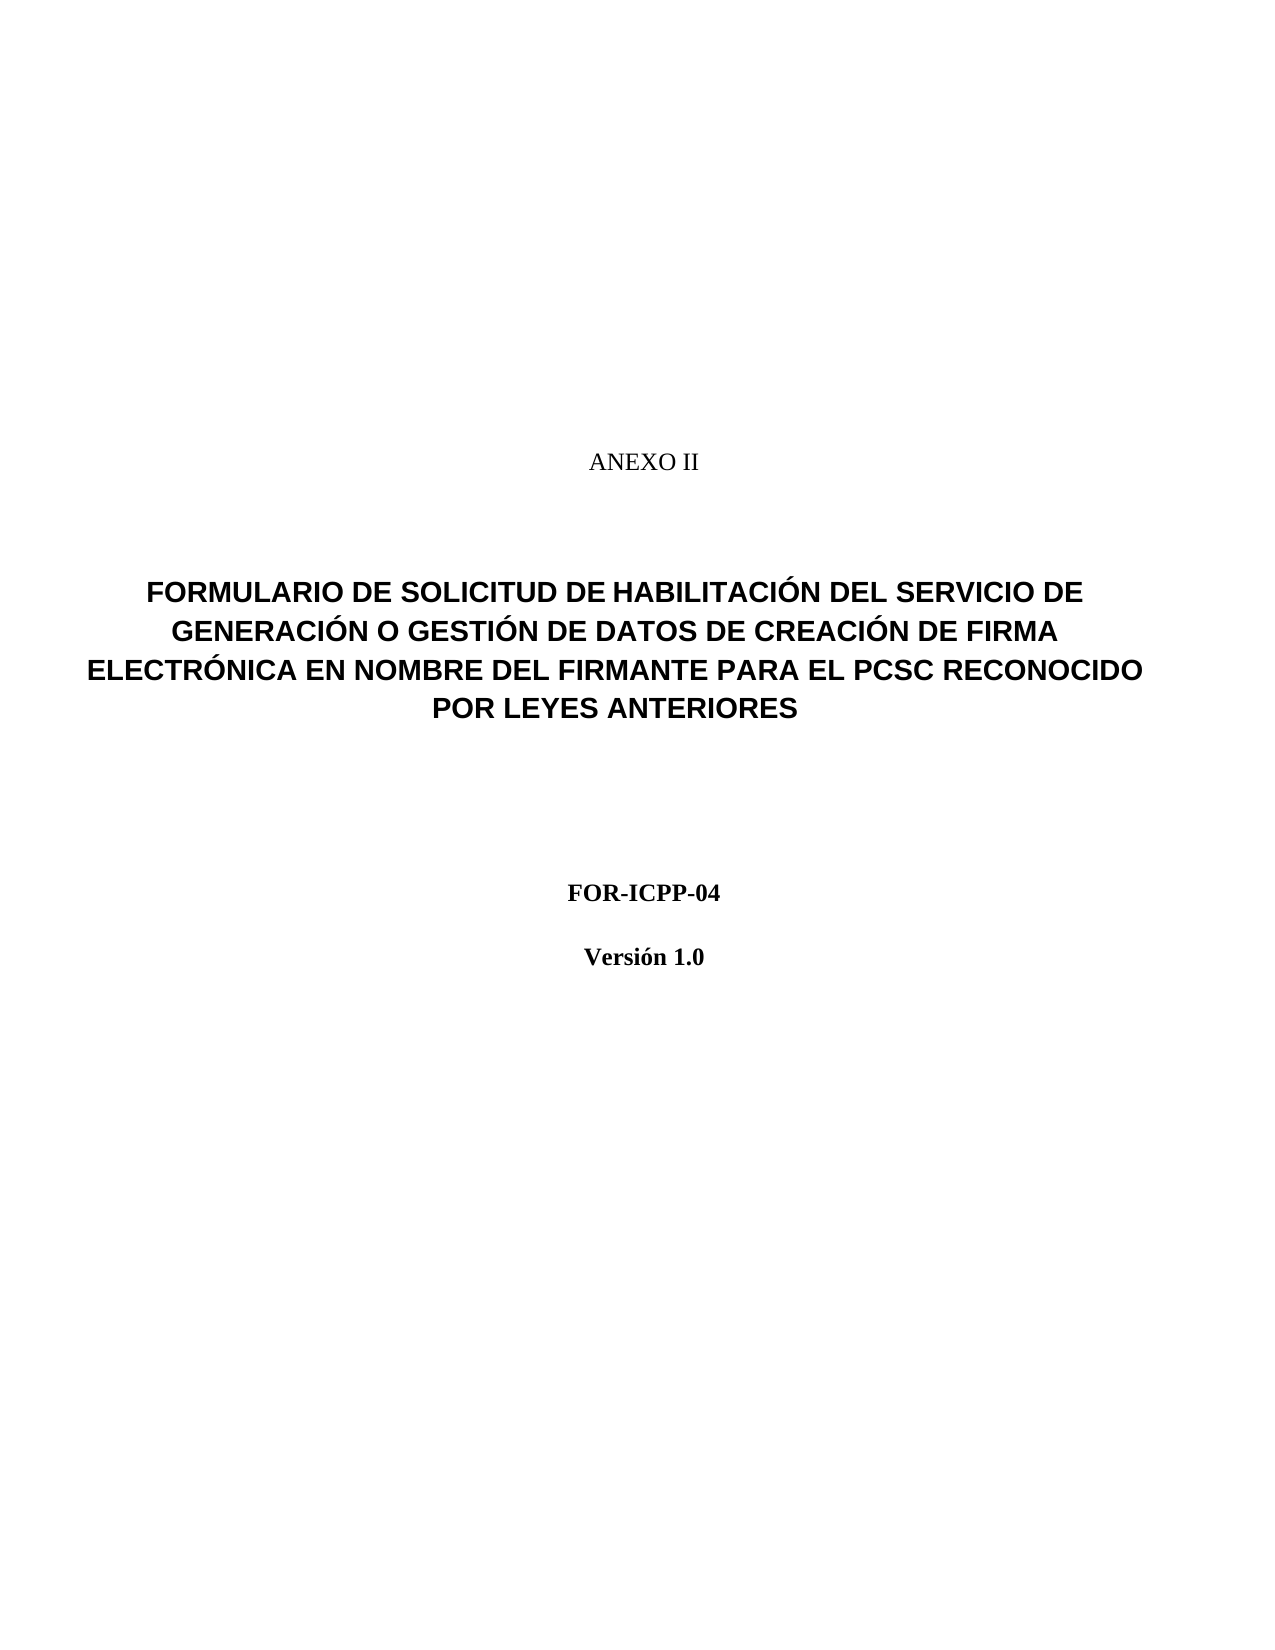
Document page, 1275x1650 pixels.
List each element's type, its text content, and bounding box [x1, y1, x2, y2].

text FOR-ICPP-04 [40, 878, 1248, 907]
text FORMULARIO DE SOLICITUD DE HABILITACIÓN DEL SERVICIO DE GENERACIÓN O GESTIÓN DE DATOS DE CREACIÓN DE FIRMA ELECTRÓNICA EN NOMBRE DEL FIRMANTE PARA EL PCSC RECONOCIDO POR LEYES ANTERIORES [84, 575, 1146, 724]
text ANEXO II [40, 447, 1248, 476]
text Versión 1.0 [40, 942, 1248, 971]
